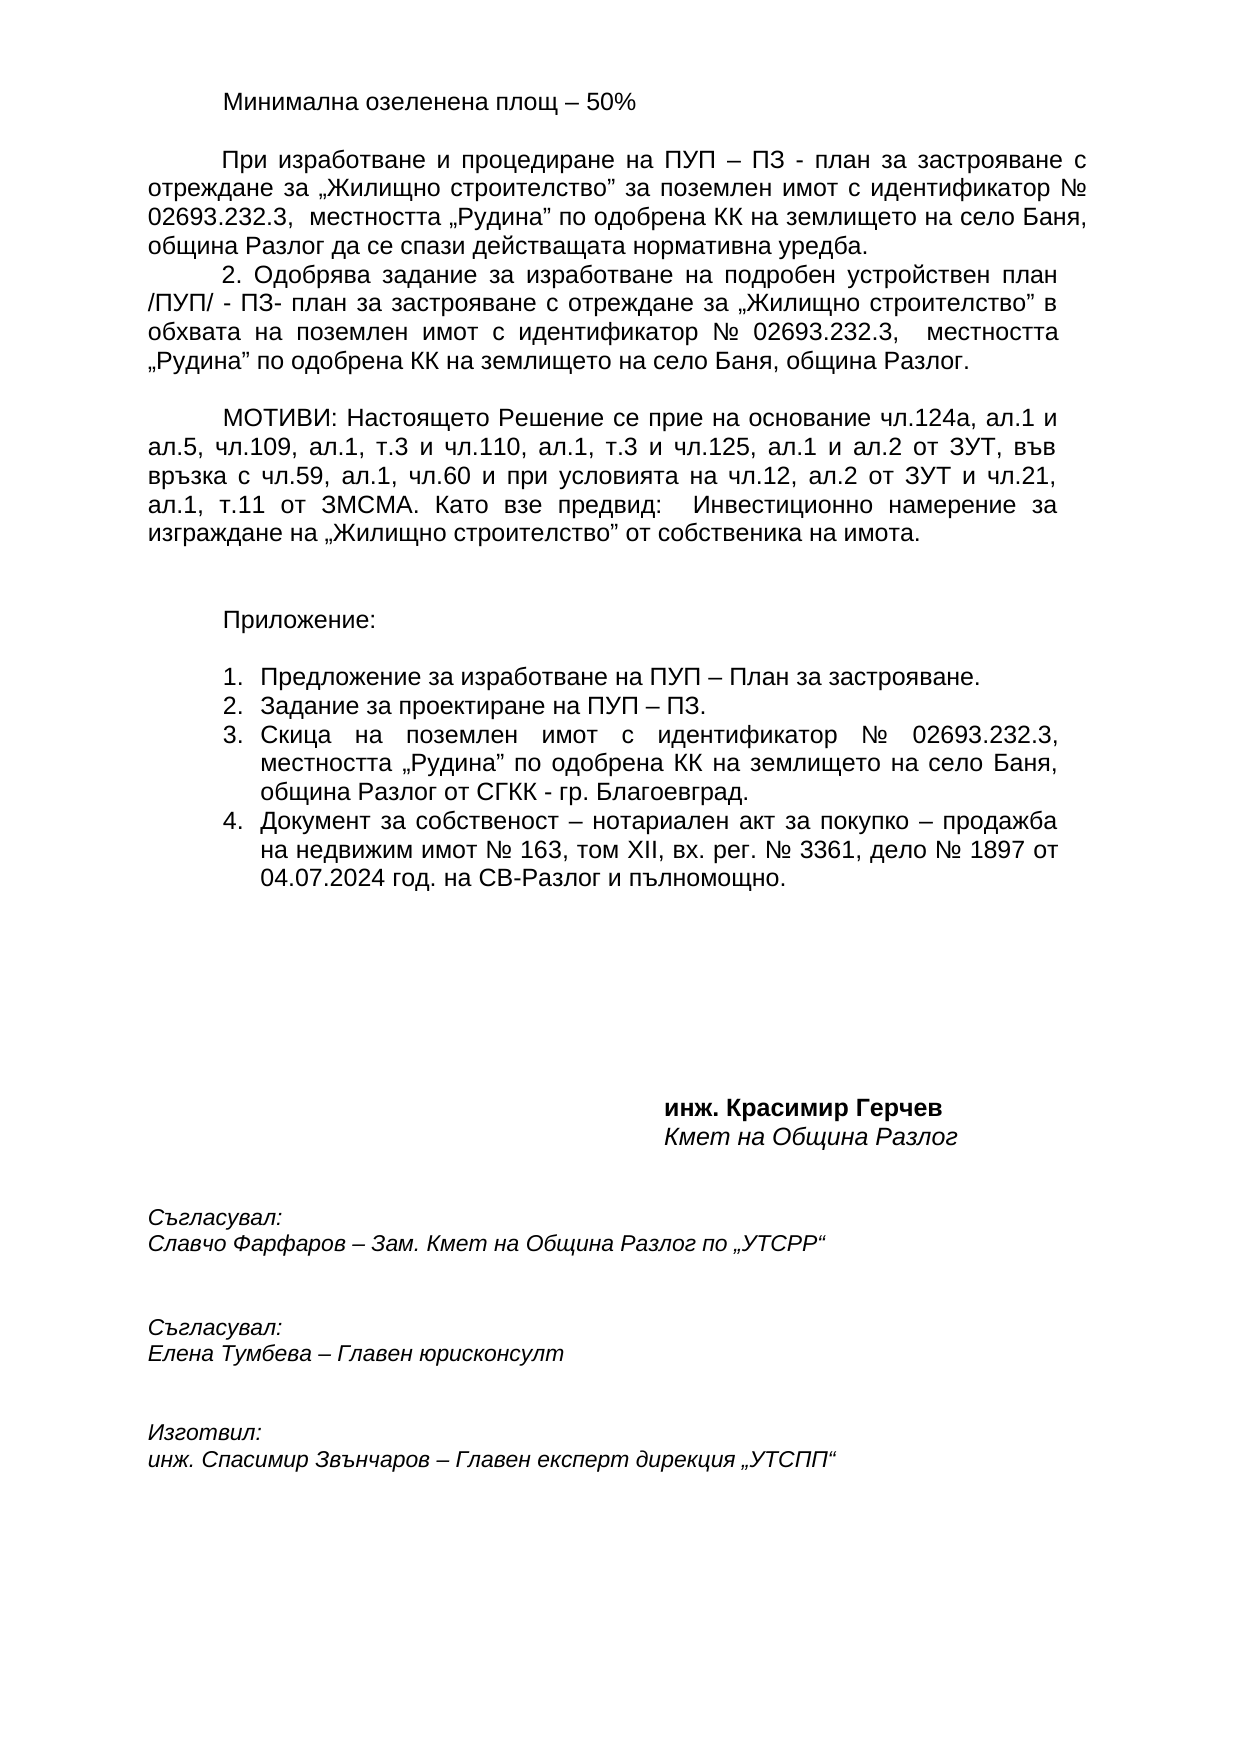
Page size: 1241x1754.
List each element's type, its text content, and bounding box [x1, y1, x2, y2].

text инж. Спасимир Звънчаров – Главен експерт дирекция „УТСПП“ [148, 1446, 1168, 1472]
text 2. Одобрява задание за изработване на подробен устройствен план /ПУП/ - ПЗ- план за застрояване с отреждане за „Жилищно строителство” в обхвата на поземлен имот с идентификатор № 02693.232.3, местността „Рудина” по одобрена КК на землището на село Баня, община Разлог. [148, 259, 1058, 374]
text МОТИВИ: Настоящето Решение се прие на основание чл.124а, ал.1 и ал.5, чл.109, ал.1, т.3 и чл.110, ал.1, т.3 и чл.125, ал.1 и ал.2 от ЗУТ, във връзка с чл.59, ал.1, чл.60 и при условията на чл.12, ал.2 от ЗУТ и чл.21, ал.1, т.11 от ЗМСМА. Като взе предвид: Инвестиционно намерение за изграждане на „Жилищно строителство” от собственика на имота. [148, 403, 1058, 547]
text Съгласувал: [148, 1203, 1168, 1230]
text Елена Тумбева – Главен юрисконсулт [148, 1340, 1168, 1366]
text При изработване и процедиране на ПУП – ПЗ - план за застрояване с отреждане за „Жилищно строителство” за поземлен имот с идентификатор № 02693.232.3, местността „Рудина” по одобрена КК на землището на село Баня, община Разлог да се спази действащата нормативна уредба. [148, 144, 1088, 259]
list Задание за проектиране на ПУП – ПЗ. [223, 691, 1058, 719]
list Документ за собственост – нотариален акт за покупко – продажба на недвижим имот № 163, том XII, вх. рег. № 3361, дело № 1897 от 04.07.2024 год. на СВ-Разлог и пълномощно. [223, 806, 1058, 892]
text Кмет на Община Разлог [664, 1122, 1168, 1151]
text Съгласувал: [148, 1314, 1168, 1340]
list Скица на поземлен имот с идентификатор № 02693.232.3, местността „Рудина” по одобрена КК на землището на село Баня, община Разлог от СГКК - гр. Благоевград. [223, 719, 1058, 806]
text Изготвил: [148, 1419, 1168, 1446]
text Минимална озеленена площ – 50% [148, 87, 1058, 116]
text инж. Красимир Герчев [664, 1093, 1168, 1122]
text Приложение: [148, 604, 1058, 633]
list Предложение за изработване на ПУП – План за застрояване. [223, 662, 1058, 691]
text Славчо Фарфаров – Зам. Кмет на Община Разлог по „УТСРР“ [148, 1230, 1168, 1256]
